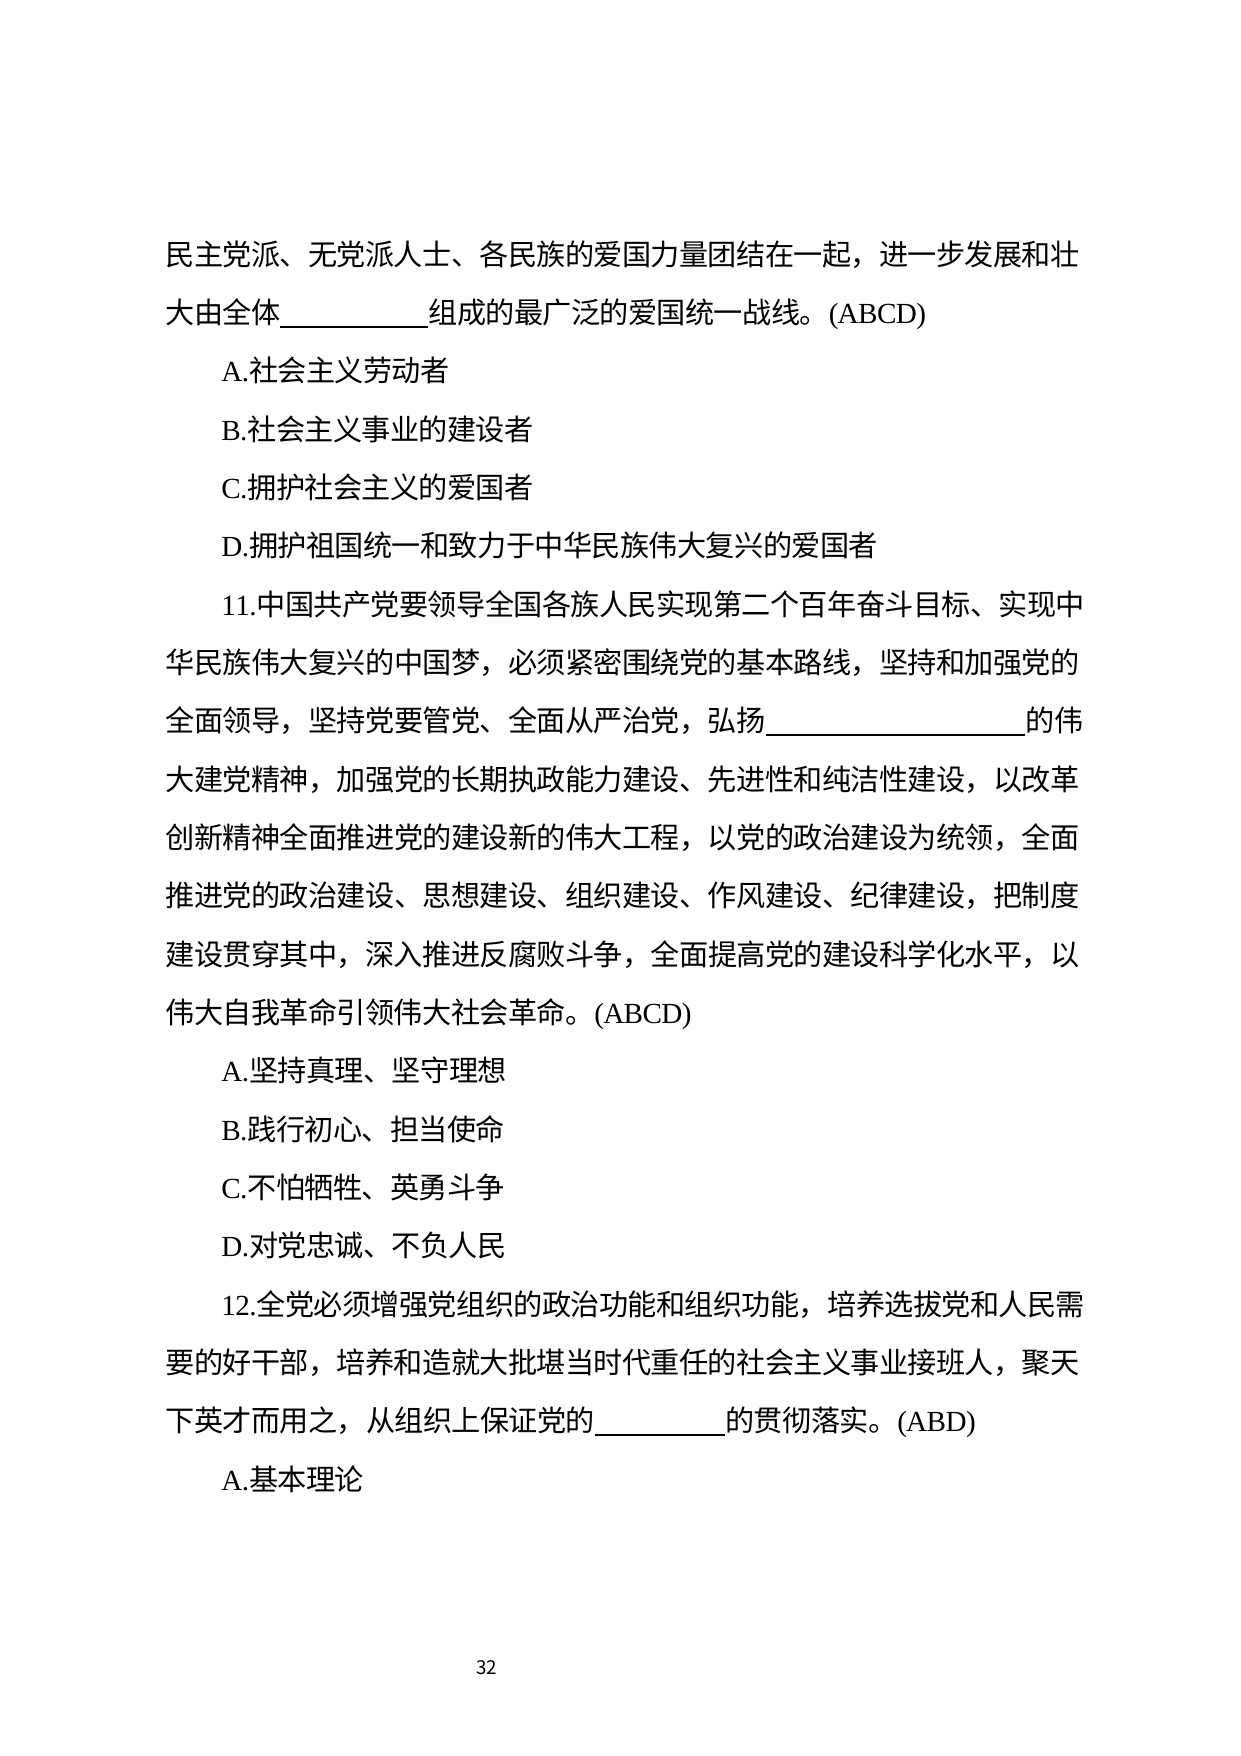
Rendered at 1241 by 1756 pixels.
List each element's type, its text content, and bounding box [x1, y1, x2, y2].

text A.坚持真理、坚守理想 [165, 1035, 1087, 1093]
text B.践行初心、担当使命 [165, 1093, 1087, 1152]
text B.社会主义事业的建设者 [165, 393, 1087, 452]
text 11.中国共产党要领导全国各族人民实现第二个百年奋斗目标、实现中华民族伟大复兴的中国梦，必须紧密围绕党的基本路线，坚持和加强党的全面领导，坚持党要管党、全面从严治党，弘扬 的伟大建党精神，加强党的长期执政能力建设、先进性和纯洁性建设，以改革创新精神全面推进党的建设新的伟大工程，以党的政治建设为统领，全面推进党的政治建设、思想建设、组织建设、作风建设、纪律建设，把制度建设贯穿其中，深入推进反腐败斗争，全面提高党的建设科学化水平，以伟大自我革命引领伟大社会革命。(ABCD) [165, 568, 1087, 1035]
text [165, 218, 1087, 335]
text 12.全党必须增强党组织的政治功能和组织功能，培养选拔党和人民需要的好干部，培养和造就大批堪当时代重任的社会主义事业接班人，聚天下英才而用之，从组织上保证党的 的贯彻落实。(ABD) [165, 1268, 1087, 1443]
text A.基本理论 [165, 1443, 1087, 1502]
text C.不怕牺牲、英勇斗争 [165, 1152, 1087, 1210]
text D.拥护祖国统一和致力于中华民族伟大复兴的爱国者 [165, 510, 1087, 568]
text A.社会主义劳动者 [165, 335, 1087, 393]
text C.拥护社会主义的爱国者 [165, 452, 1087, 510]
text D.对党忠诚、不负人民 [165, 1210, 1087, 1268]
